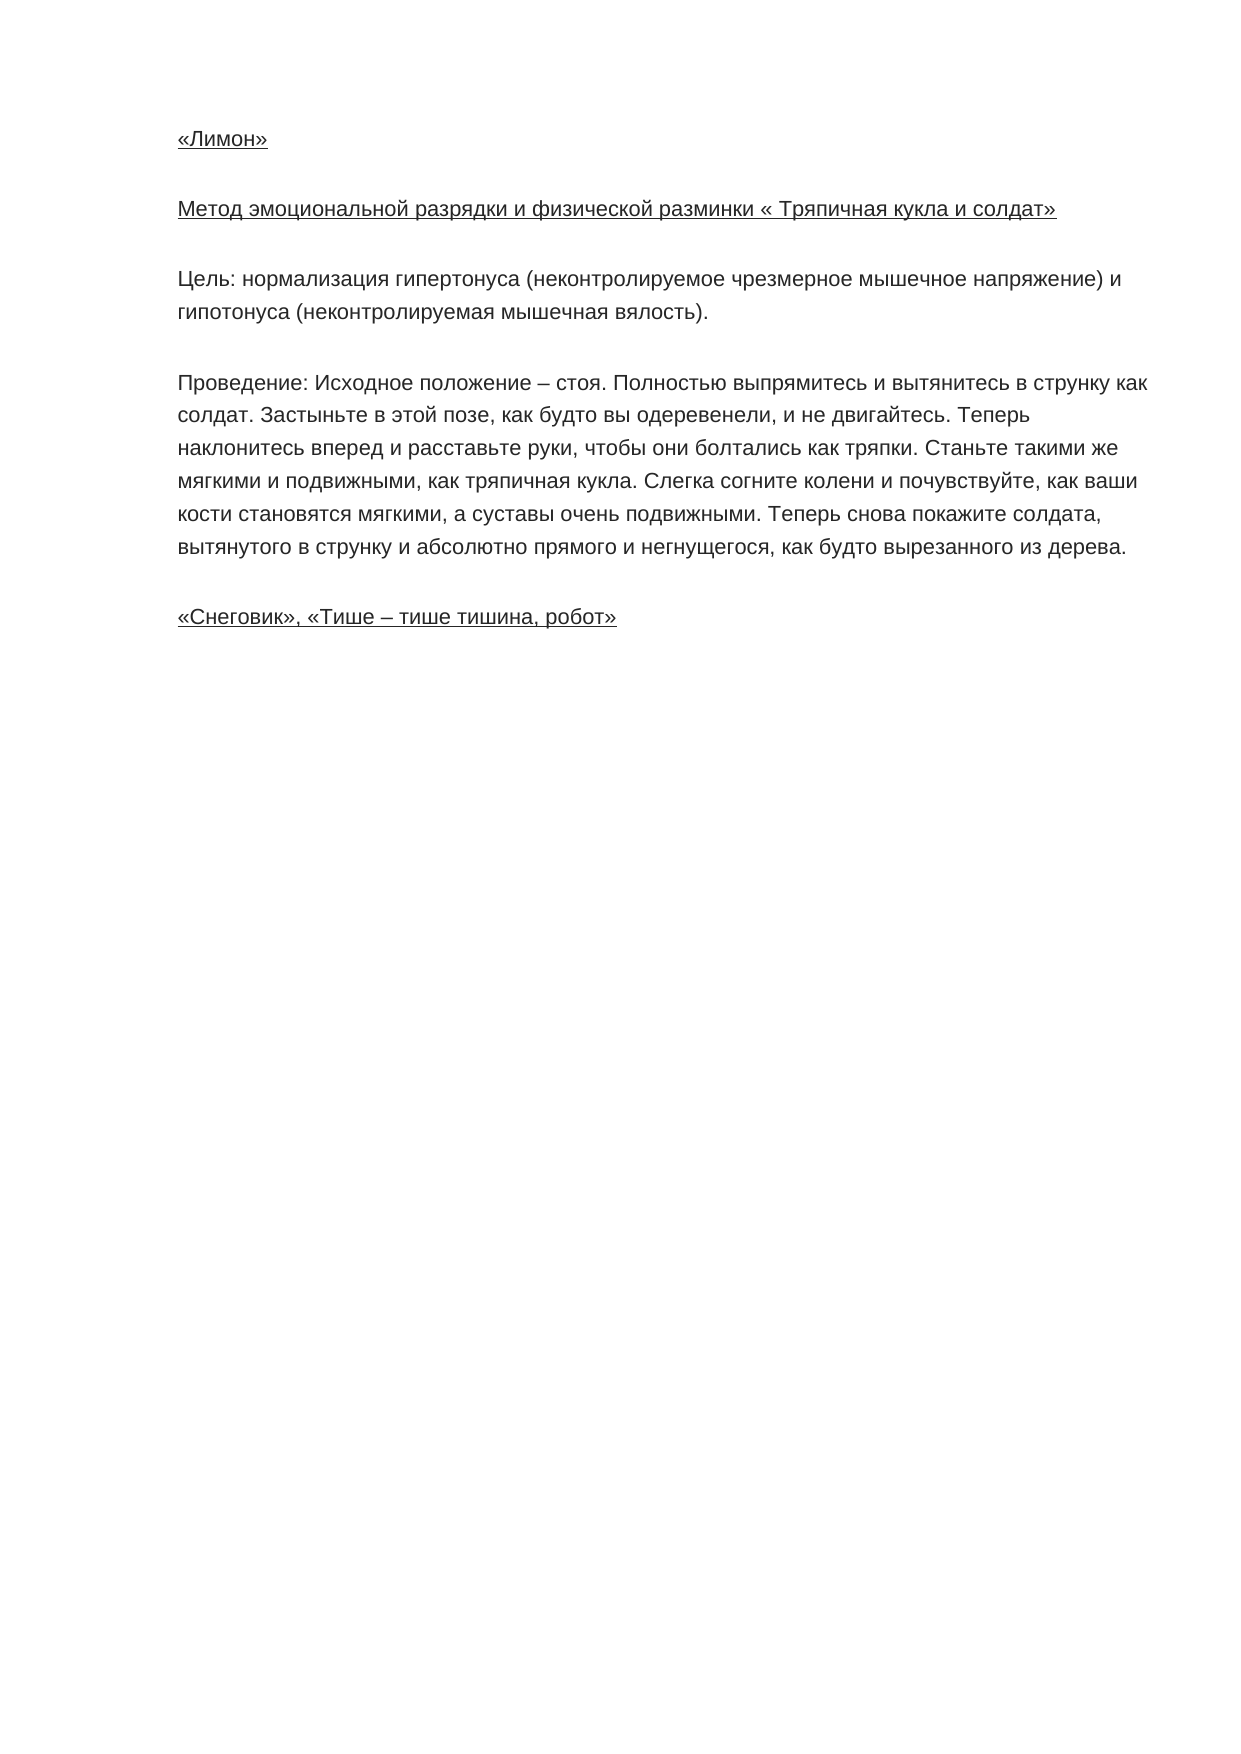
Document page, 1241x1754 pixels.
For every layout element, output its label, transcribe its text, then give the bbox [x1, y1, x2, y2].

text «Снеговик», «Тише – тише тишина, робот» [177, 596, 1152, 629]
text Метод эмоциональной разрядки и физической разминки « Тряпичная кукла и солдат» [177, 188, 1152, 221]
text Цель: нормализация гипертонуса (неконтролируемое чрезмерное мышечное напряжение) и гипотонуса (неконтролируемая мышечная вялость). [177, 259, 1152, 324]
text Проведение: Исходное положение – стоя. Полностью выпрямитесь и вытянитесь в струнку как солдат. Застыньте в этой позе, как будто вы одеревенели, и не двигайтесь. Теперь наклонитесь вперед и расставьте руки, чтобы они болтались как тряпки. Станьте такими же мягкими и подвижными, как тряпичная кукла. Слегка согните колени и почувствуйте, как ваши кости становятся мягкими, а суставы очень подвижными. Теперь снова покажите солдата, вытянутого в струнку и абсолютно прямого и негнущегося, как будто вырезанного из дерева. [177, 362, 1152, 559]
text «Лимон» [177, 118, 1152, 151]
